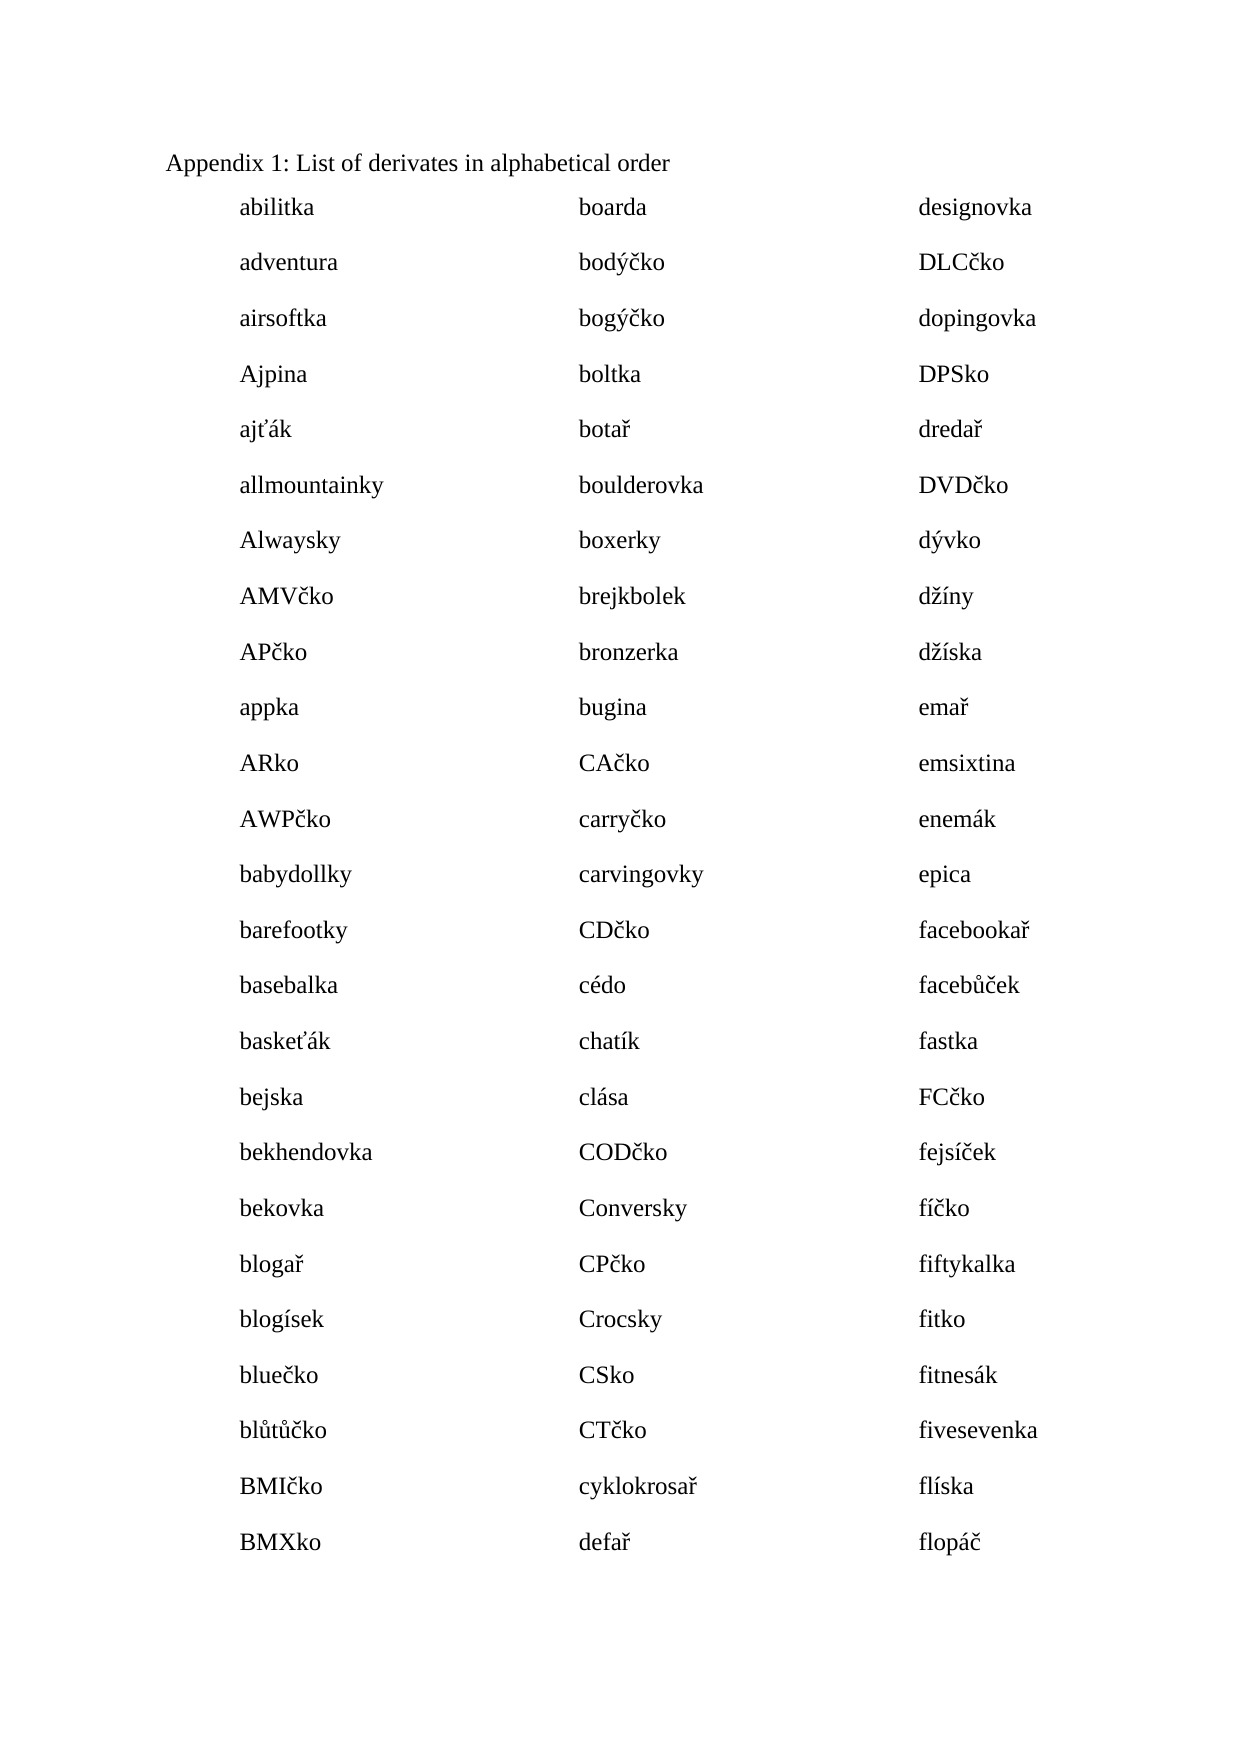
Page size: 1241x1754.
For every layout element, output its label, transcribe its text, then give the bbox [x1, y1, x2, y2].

text carryčko [505, 804, 771, 832]
text CPčko [505, 1249, 771, 1277]
text ajťák [165, 414, 431, 443]
text Appendix 1: List of derivates in alphabetical order [165, 148, 1110, 176]
text boltka [505, 359, 771, 387]
text babydollky [165, 859, 431, 888]
text dredař [844, 414, 1110, 443]
text carvingovky [505, 859, 771, 888]
text abilitka [165, 192, 431, 221]
text Ajpina [165, 359, 431, 387]
text dývko [844, 526, 1110, 554]
text designovka [844, 192, 1110, 221]
text AMVčko [165, 581, 431, 610]
text CODčko [505, 1137, 771, 1166]
text džíska [844, 637, 1110, 666]
text bejska [165, 1082, 431, 1111]
text CDčko [505, 915, 771, 944]
text flopáč [844, 1527, 1110, 1556]
text bodýčko [505, 247, 771, 276]
text brejkbolek [505, 581, 771, 610]
text cyklokrosař [505, 1471, 771, 1500]
text enemák [844, 804, 1110, 832]
text cédo [505, 971, 771, 999]
text chatík [505, 1026, 771, 1055]
text dopingovka [844, 303, 1110, 332]
text DLCčko [844, 247, 1110, 276]
text clása [505, 1082, 771, 1111]
text bekovka [165, 1193, 431, 1222]
text blogař [165, 1249, 431, 1277]
text fastka [844, 1026, 1110, 1055]
text barefootky [165, 915, 431, 944]
text boarda [505, 192, 771, 221]
text fiftykalka [844, 1249, 1110, 1277]
text blogísek [165, 1304, 431, 1333]
text bluečko [165, 1360, 431, 1389]
text allmountainky [165, 470, 431, 499]
text bronzerka [505, 637, 771, 666]
text CAčko [505, 748, 771, 777]
text CSko [505, 1360, 771, 1389]
text appka [165, 692, 431, 721]
text flíska [844, 1471, 1110, 1500]
text basebalka [165, 971, 431, 999]
text fivesevenka [844, 1416, 1110, 1444]
text AWPčko [165, 804, 431, 832]
text Alwaysky [165, 526, 431, 554]
text bogýčko [505, 303, 771, 332]
text ARko [165, 748, 431, 777]
text adventura [165, 247, 431, 276]
text airsoftka [165, 303, 431, 332]
text CTčko [505, 1416, 771, 1444]
text epica [844, 859, 1110, 888]
text facebookař [844, 915, 1110, 944]
text fitko [844, 1304, 1110, 1333]
text fitnesák [844, 1360, 1110, 1389]
text fejsíček [844, 1137, 1110, 1166]
text Crocsky [505, 1304, 771, 1333]
text APčko [165, 637, 431, 666]
text facebůček [844, 971, 1110, 999]
text BMIčko [165, 1471, 431, 1500]
text Conversky [505, 1193, 771, 1222]
text boulderovka [505, 470, 771, 499]
text DPSko [844, 359, 1110, 387]
text bekhendovka [165, 1137, 431, 1166]
text defař [505, 1527, 771, 1556]
text botař [505, 414, 771, 443]
text blůtůčko [165, 1416, 431, 1444]
text bugina [505, 692, 771, 721]
text džíny [844, 581, 1110, 610]
text FCčko [844, 1082, 1110, 1111]
text emař [844, 692, 1110, 721]
text fíčko [844, 1193, 1110, 1222]
text DVDčko [844, 470, 1110, 499]
text BMXko [165, 1527, 431, 1556]
text emsixtina [844, 748, 1110, 777]
text boxerky [505, 526, 771, 554]
text baskeťák [165, 1026, 431, 1055]
